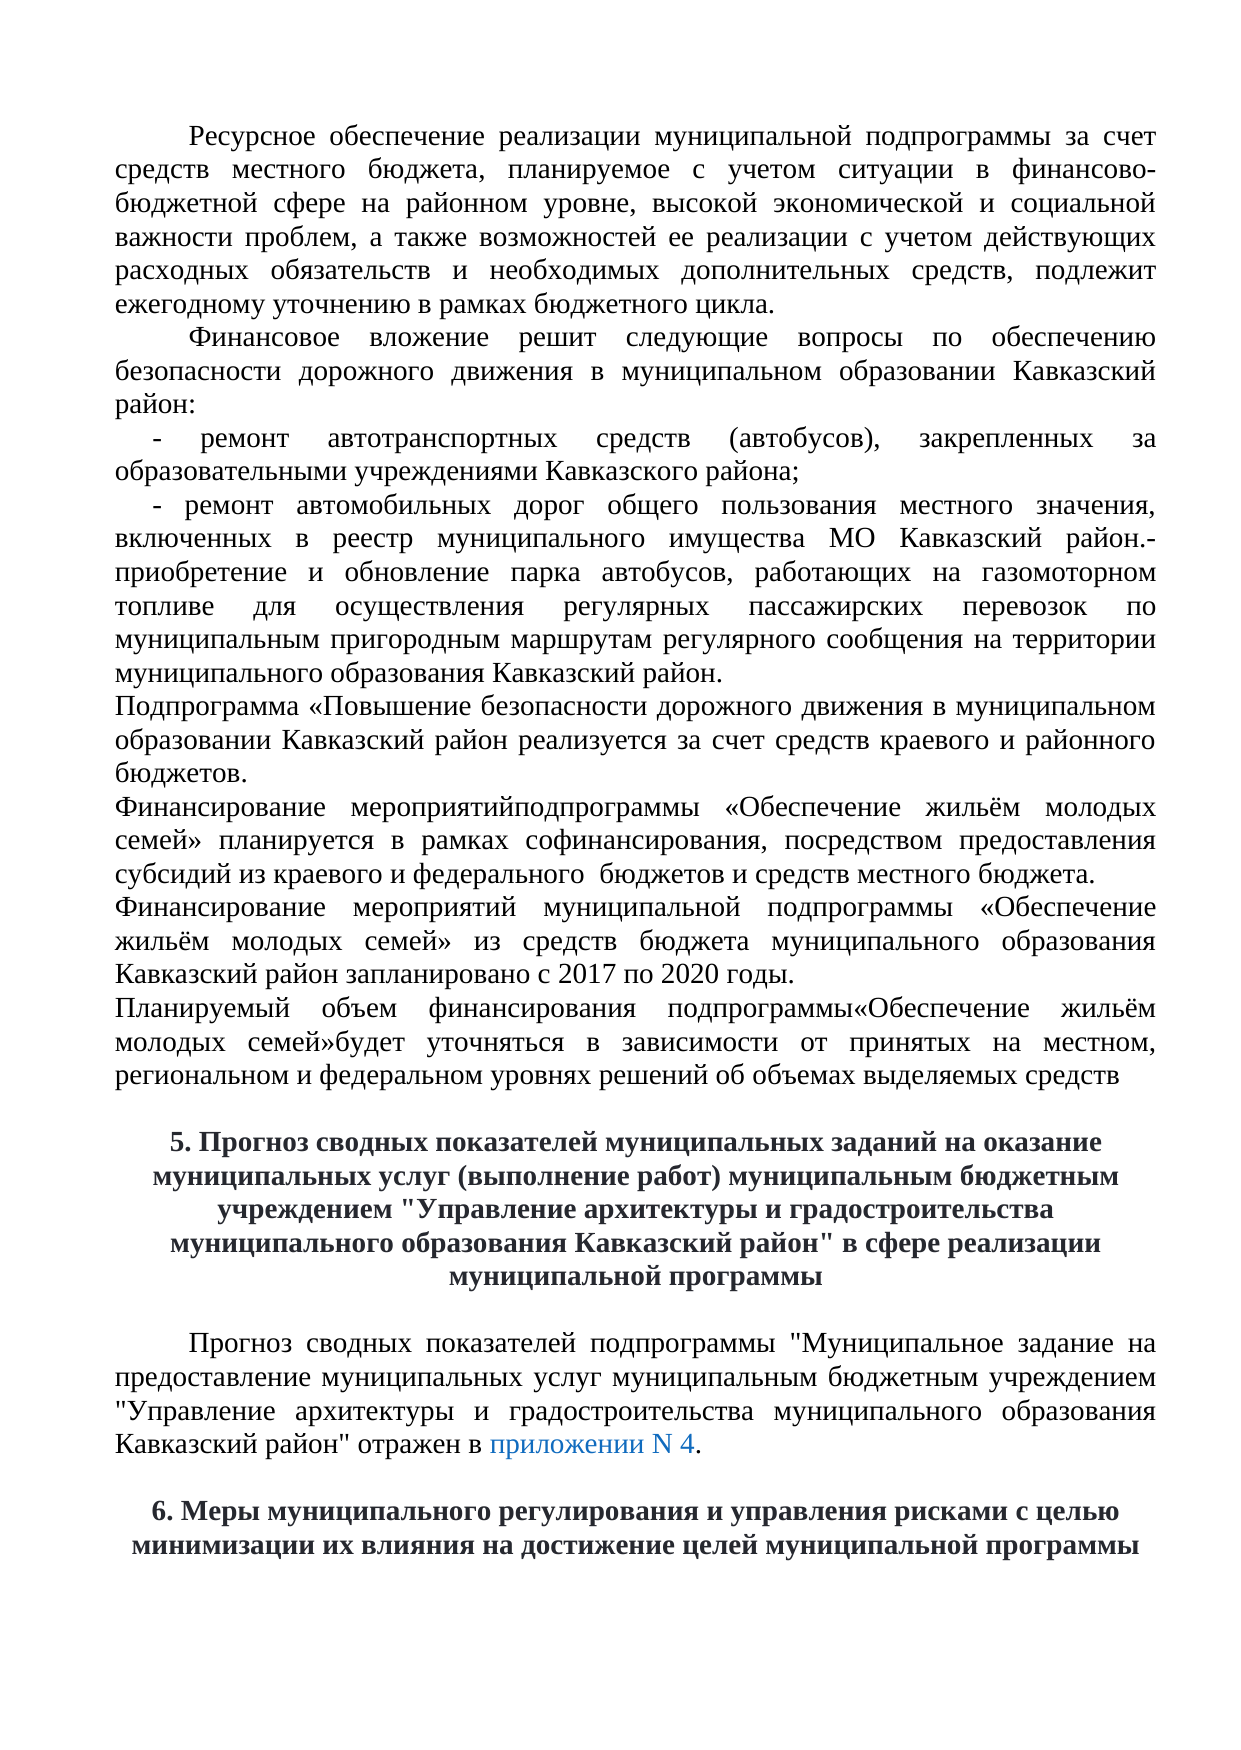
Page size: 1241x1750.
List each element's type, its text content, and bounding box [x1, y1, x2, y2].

text Финансирование мероприятийподпрограммы «Обеспечение жильём молодых семей» планируется в рамках софинансирования, посредством предоставления субсидий из краевого и федерального бюджетов и средств местного бюджета. [114, 789, 1157, 889]
subtitle 6. Меры муниципального регулирования и управления рисками с целью минимизации их влияния на достижение целей муниципальной программы [114, 1493, 1157, 1560]
list - ремонт автотранспортных средств (автобусов), закрепленных за образовательными учреждениями Кавказского района; [114, 420, 1157, 487]
list Финансовое вложение решит следующие вопросы по обеспечению безопасности дорожного движения в муниципальном образовании Кавказский район: [114, 319, 1157, 420]
text Финансирование мероприятий муниципальной подпрограммы «Обеспечение жильём молодых семей» из средств бюджета муниципального образования Кавказский район запланировано с 2017 по 2020 годы. [114, 889, 1157, 990]
text Планируемый объем финансирования подпрограммы«Обеспечение жильём молодых семей»будет уточняться в зависимости от принятых на местном, региональном и федеральном уровнях решений об объемах выделяемых средств [114, 990, 1157, 1091]
text Ресурсное обеспечение реализации муниципальной подпрограммы за счет средств местного бюджета, планируемое с учетом ситуации в финансово-бюджетной сфере на районном уровне, высокой экономической и социальной важности проблем, а также возможностей ее реализации с учетом действующих расходных обязательств и необходимых дополнительных средств, подлежит ежегодному уточнению в рамках бюджетного цикла. [114, 118, 1157, 319]
text Подпрограмма «Повышение безопасности дорожного движения в муниципальном образовании Кавказский район реализуется за счет средств краевого и районного бюджетов. [114, 688, 1157, 789]
subtitle 5. Прогноз сводных показателей муниципальных заданий на оказание муниципальных услуг (выполнение работ) муниципальным бюджетным учреждением "Управление архитектуры и градостроительства муниципального образования Кавказский район" в сфере реализации муниципальной программы [114, 1124, 1157, 1292]
list - ремонт автомобильных дорог общего пользования местного значения, включенных в реестр муниципального имущества МО Кавказский район.- приобретение и обновление парка автобусов, работающих на газомоторном топливе для осуществления регулярных пассажирских перевозок по муниципальным пригородным маршрутам регулярного сообщения на территории муниципального образования Кавказский район. [114, 487, 1157, 688]
text Прогноз сводных показателей подпрограммы "Муниципальное задание на предоставление муниципальных услуг муниципальным бюджетным учреждением "Управление архитектуры и градостроительства муниципального образования Кавказский район" отражен в приложении N 4. [114, 1326, 1157, 1460]
